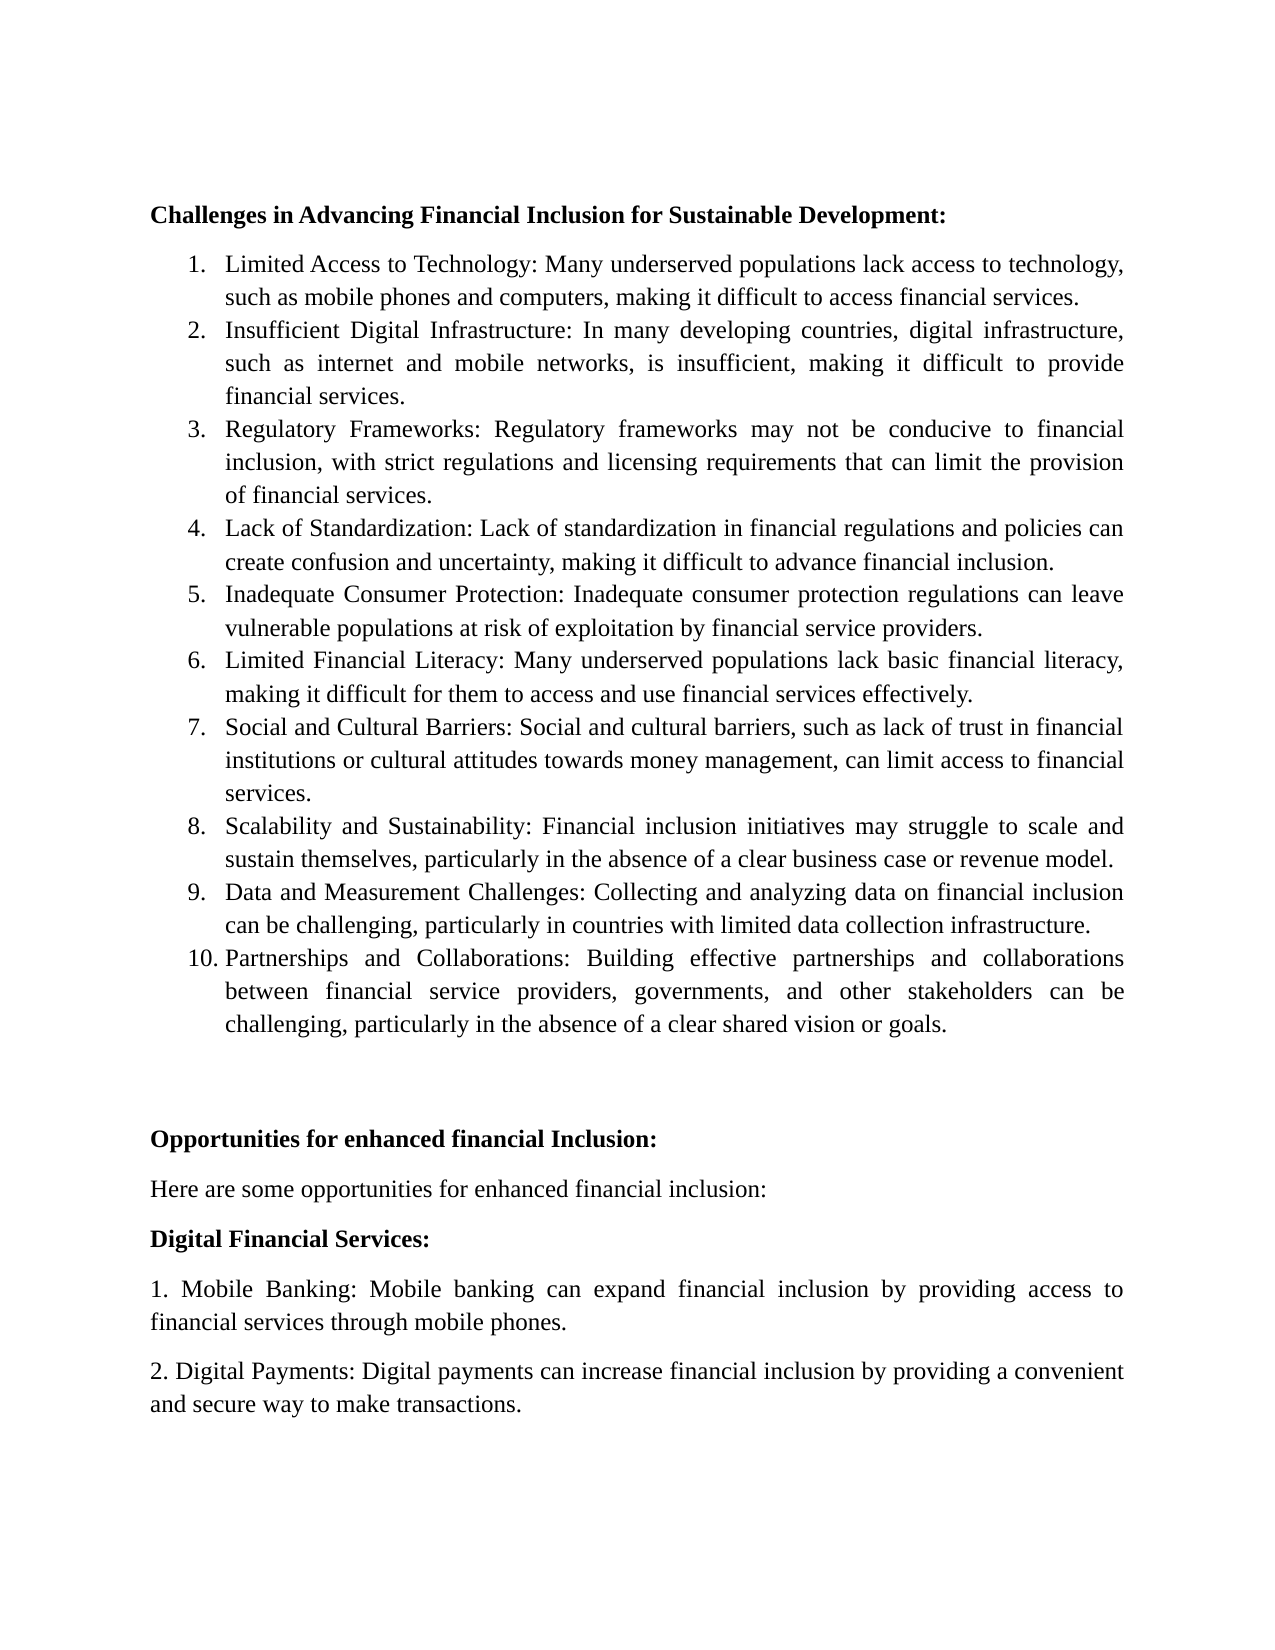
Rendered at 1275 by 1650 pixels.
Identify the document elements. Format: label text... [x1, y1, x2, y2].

list Inadequate Consumer Protection: Inadequate consumer protection regulations can leave vulnerable populations at risk of exploitation by financial service providers. [187, 579, 1125, 641]
list Data and Measurement Challenges: Collecting and analyzing data on financial inclusion can be challenging, particularly in countries with limited data collection infrastructure. [187, 877, 1125, 938]
text Challenges in Advancing Financial Inclusion for Sustainable Development: [150, 200, 1125, 228]
list Regulatory Frameworks: Regulatory frameworks may not be conducive to financial inclusion, with strict regulations and licensing requirements that can limit the provision of financial services. [187, 414, 1125, 509]
list Partnerships and Collaborations: Building effective partnerships and collaborations between financial service providers, governments, and other stakeholders can be challenging, particularly in the absence of a clear shared vision or goals. [187, 943, 1125, 1038]
list Social and Cultural Barriers: Social and cultural barriers, such as lack of trust in financial institutions or cultural attitudes towards money management, can limit access to financial services. [187, 712, 1125, 806]
text Digital Financial Services: [150, 1224, 1125, 1253]
list Scalability and Sustainability: Financial inclusion initiatives may struggle to scale and sustain themselves, particularly in the absence of a clear business case or revenue model. [187, 811, 1125, 872]
list Insufficient Digital Infrastructure: In many developing countries, digital infrastructure, such as internet and mobile networks, is insufficient, making it difficult to provide financial services. [187, 315, 1125, 410]
text 1. Mobile Banking: Mobile banking can expand financial inclusion by providing access to financial services through mobile phones. [150, 1274, 1125, 1335]
text Opportunities for enhanced financial Inclusion: [150, 1124, 1125, 1153]
text 2. Digital Payments: Digital payments can increase financial inclusion by providing a convenient and secure way to make transactions. [150, 1356, 1125, 1418]
list Limited Financial Literacy: Many underserved populations lack basic financial literacy, making it difficult for them to access and use financial services effectively. [187, 646, 1125, 707]
list Lack of Standardization: Lack of standardization in financial regulations and policies can create confusion and uncertainty, making it difficult to advance financial inclusion. [187, 513, 1125, 575]
list Limited Access to Technology: Many underserved populations lack access to technology, such as mobile phones and computers, making it difficult to access financial services. [187, 249, 1125, 311]
text Here are some opportunities for enhanced financial inclusion: [150, 1174, 1125, 1203]
